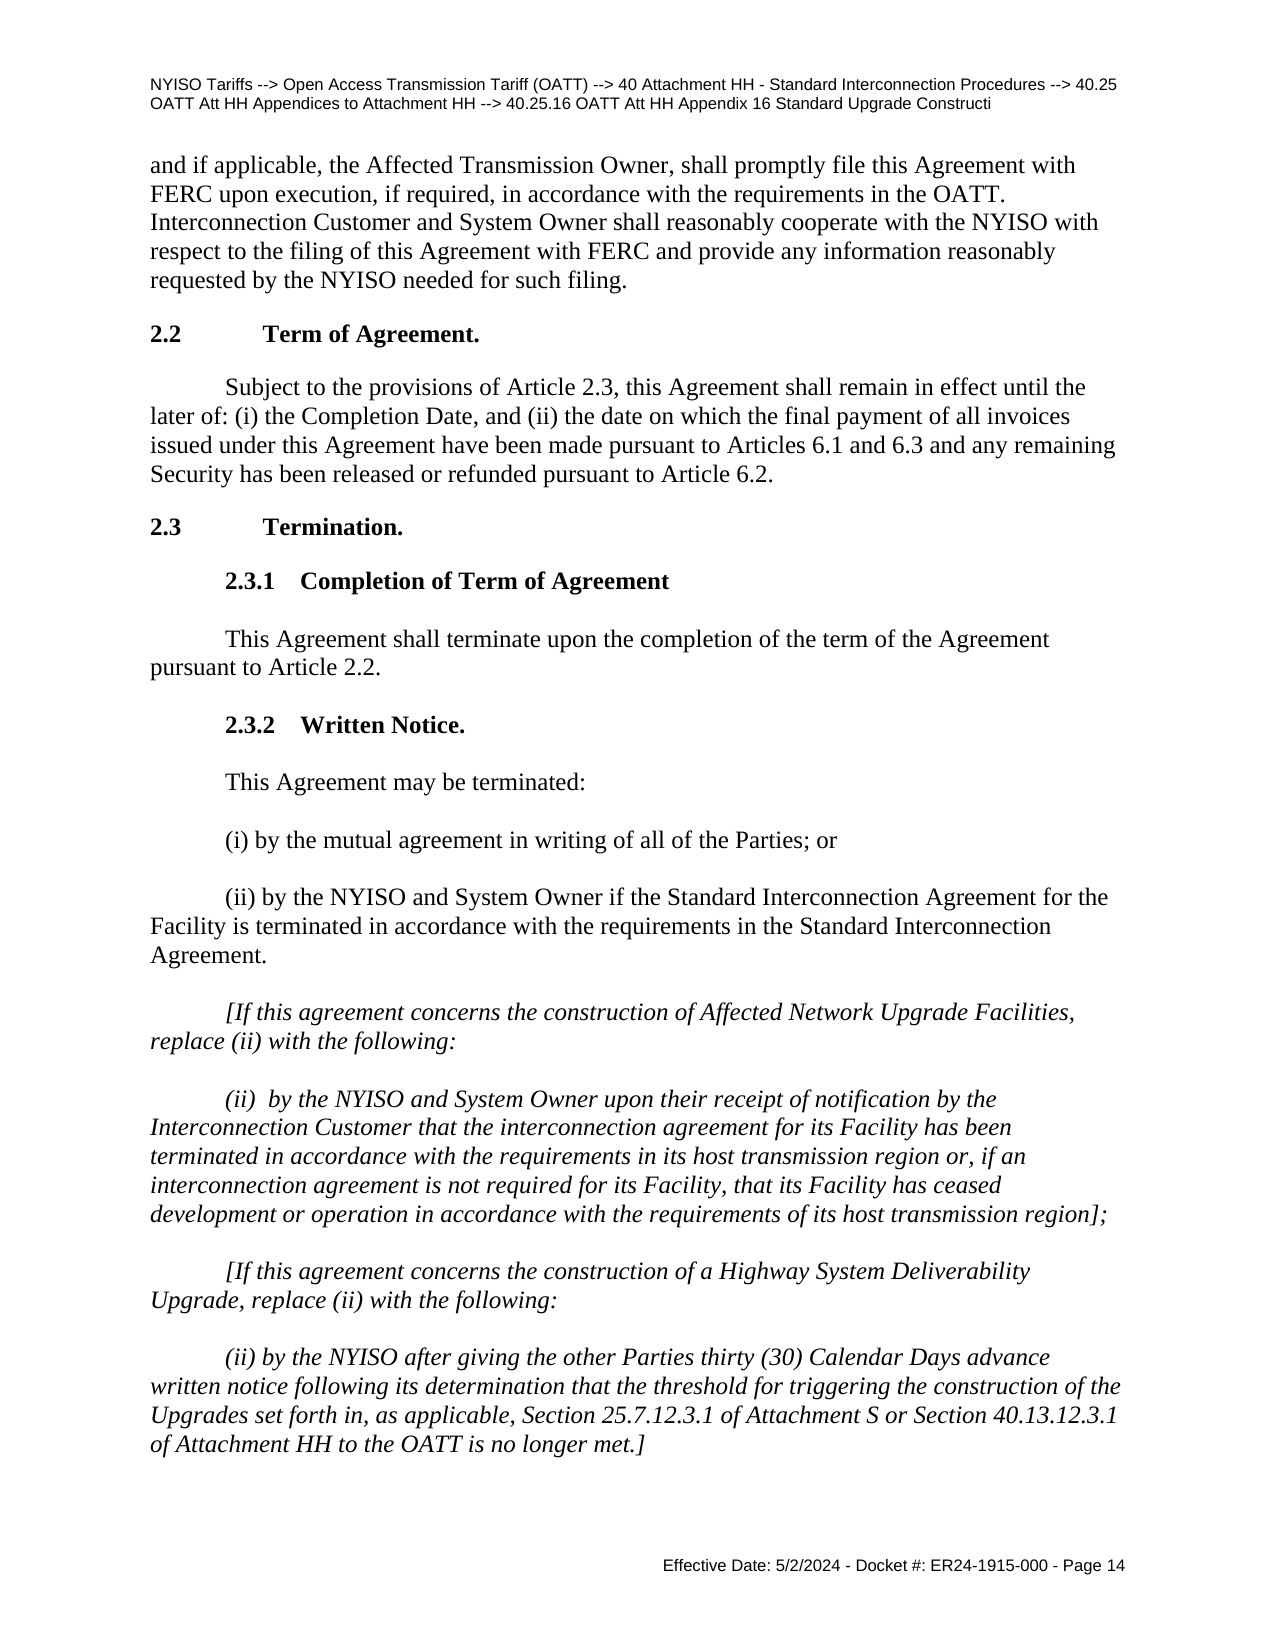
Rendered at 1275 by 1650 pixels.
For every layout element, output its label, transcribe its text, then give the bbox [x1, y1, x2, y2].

text This Agreement shall terminate upon the completion of the term of the Agreement pursuant to Article 2.2. [150, 624, 1125, 681]
text (i) by the mutual agreement in writing of all of the Parties; or [150, 825, 1125, 854]
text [150, 150, 1125, 294]
text Subject to the provisions of Article 2.3, this Agreement shall remain in effect until the later of: (i) the Completion Date, and (ii) the date on which the final payment of all invoices issued under this Agreement have been made pursuant to Articles 6.1 and 6.3 and any remaining Security has been released or refunded pursuant to Article 6.2. [150, 372, 1125, 487]
subtitle Term of Agreement. [150, 319, 1125, 347]
text (ii) by the NYISO and System Owner if the Standard Interconnection Agreement for the Facility is terminated in accordance with the requirements in the Standard Interconnection Agreement. [150, 882, 1125, 969]
text [If this agreement concerns the construction of a Highway System Deliverability Upgrade, replace (ii) with the following: [150, 1256, 1125, 1314]
subtitle Written Notice. [225, 710, 1125, 739]
text (ii) by the NYISO and System Owner upon their receipt of notification by the Interconnection Customer that the interconnection agreement for its Facility has been terminated in accordance with the requirements in its host transmission region or, if an interconnection agreement is not required for its Facility, that its Facility has ceased development or operation in accordance with the requirements of its host transmission region]; [150, 1084, 1125, 1227]
subtitle Completion of Term of Agreement [225, 566, 1125, 595]
text This Agreement may be terminated: [150, 767, 1125, 796]
subtitle Termination. [150, 512, 1125, 541]
text [If this agreement concerns the construction of Affected Network Upgrade Facilities, replace (ii) with the following: [150, 997, 1125, 1055]
text (ii) by the NYISO after giving the other Parties thirty (30) Calendar Days advance written notice following its determination that the threshold for triggering the construction of the Upgrades set forth in, as applicable, Section 25.7.12.3.1 of Attachment S or Section 40.13.12.3.1 of Attachment HH to the OATT is no longer met.] [150, 1342, 1125, 1457]
